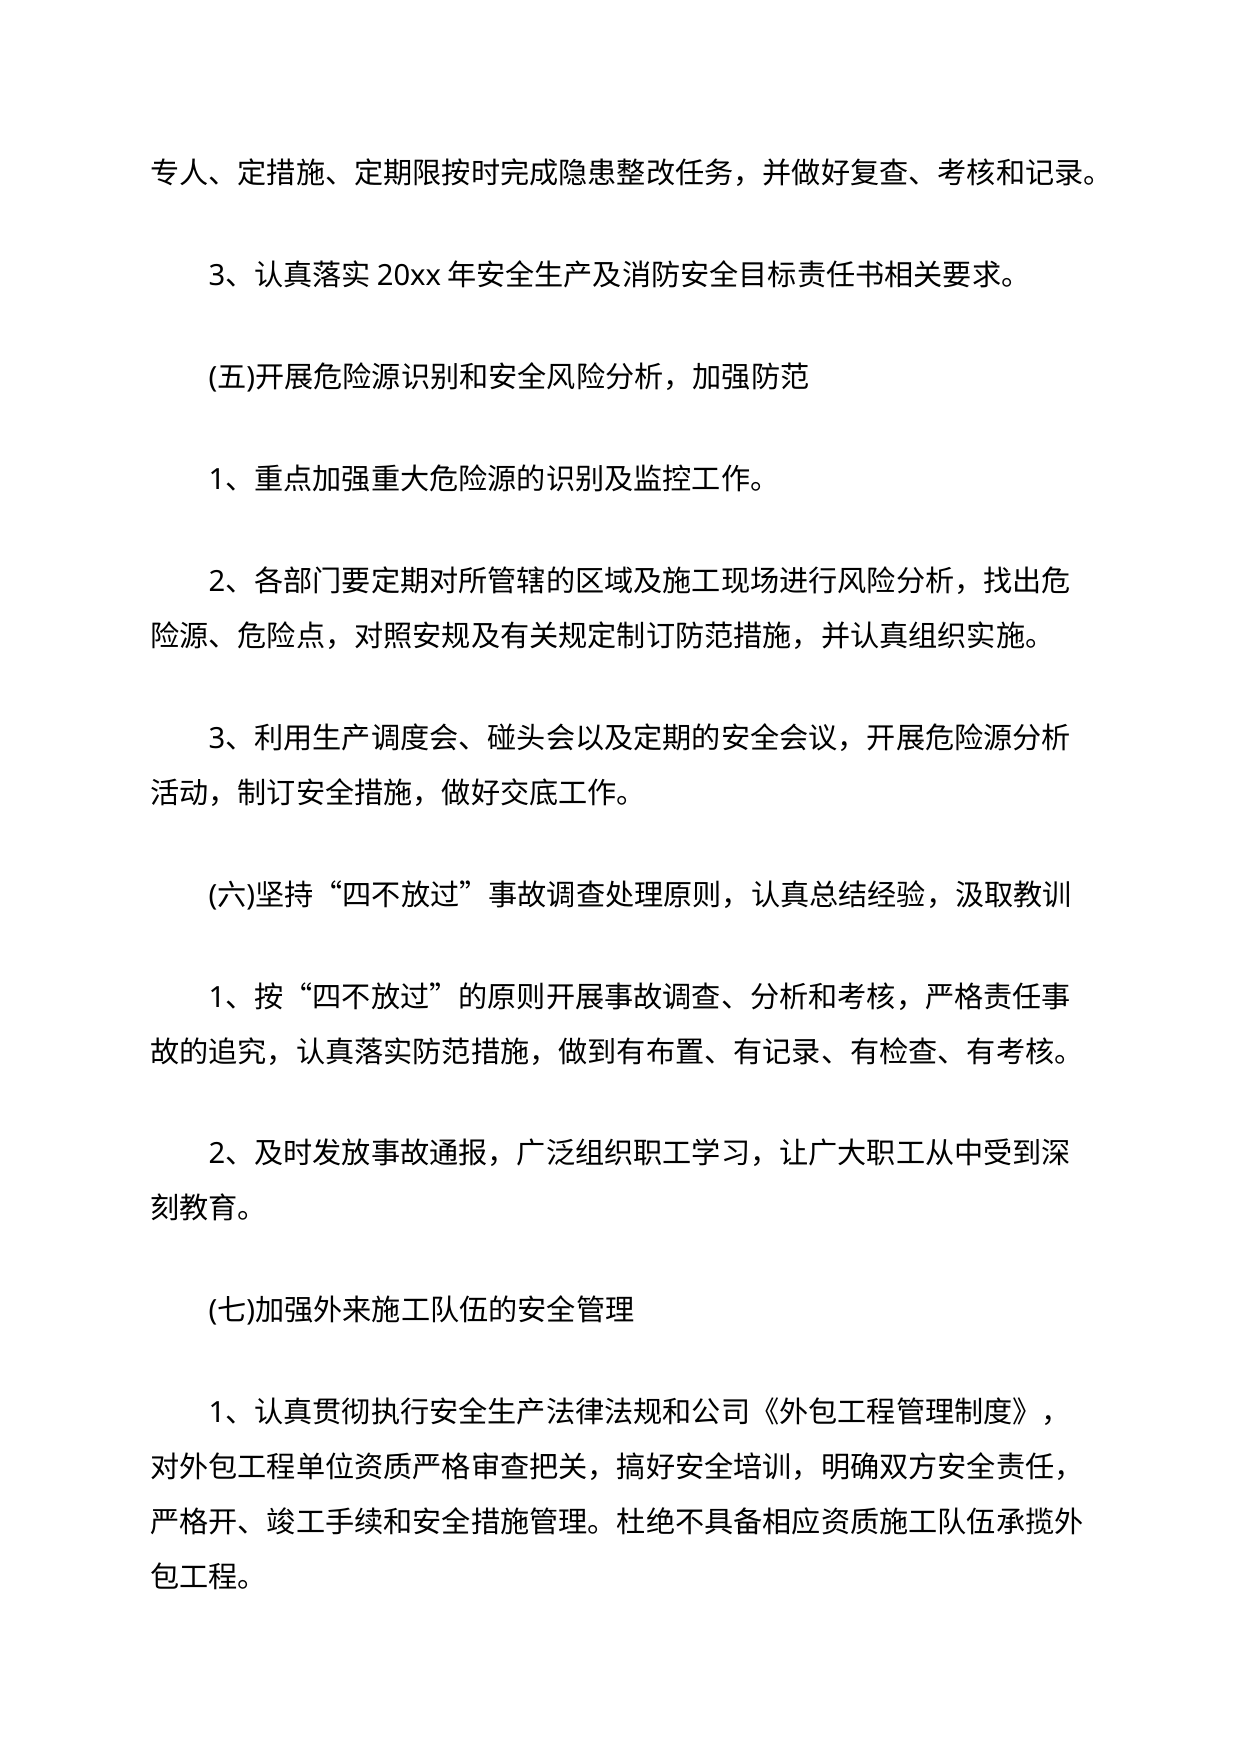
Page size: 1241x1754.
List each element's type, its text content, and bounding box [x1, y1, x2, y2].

text (七)加强外来施工队伍的安全管理 [150, 1287, 1090, 1329]
text 2、及时发放事故通报，广泛组织职工学习，让广大职工从中受到深刻教育。 [150, 1130, 1090, 1227]
text (六)坚持“四不放过”事故调查处理原则，认真总结经验，汲取教训 [150, 871, 1090, 914]
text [150, 150, 1090, 192]
text 1、按“四不放过”的原则开展事故调查、分析和考核，严格责任事故的追究，认真落实防范措施，做到有布置、有记录、有检查、有考核。 [150, 973, 1090, 1071]
text 3、认真落实20xx年安全生产及消防安全目标责任书相关要求。 [150, 252, 1090, 294]
text 1、重点加强重大危险源的识别及监控工作。 [150, 456, 1090, 498]
text 3、利用生产调度会、碰头会以及定期的安全会议，开展危险源分析活动，制订安全措施，做好交底工作。 [150, 714, 1090, 812]
text 1、认真贯彻执行安全生产法律法规和公司《外包工程管理制度》，对外包工程单位资质严格审查把关，搞好安全培训，明确双方安全责任，严格开、竣工手续和安全措施管理。杜绝不具备相应资质施工队伍承揽外包工程。 [150, 1389, 1090, 1596]
text 2、各部门要定期对所管辖的区域及施工现场进行风险分析，找出危险源、危险点，对照安规及有关规定制订防范措施，并认真组织实施。 [150, 558, 1090, 655]
text (五)开展危险源识别和安全风险分析，加强防范 [150, 354, 1090, 396]
